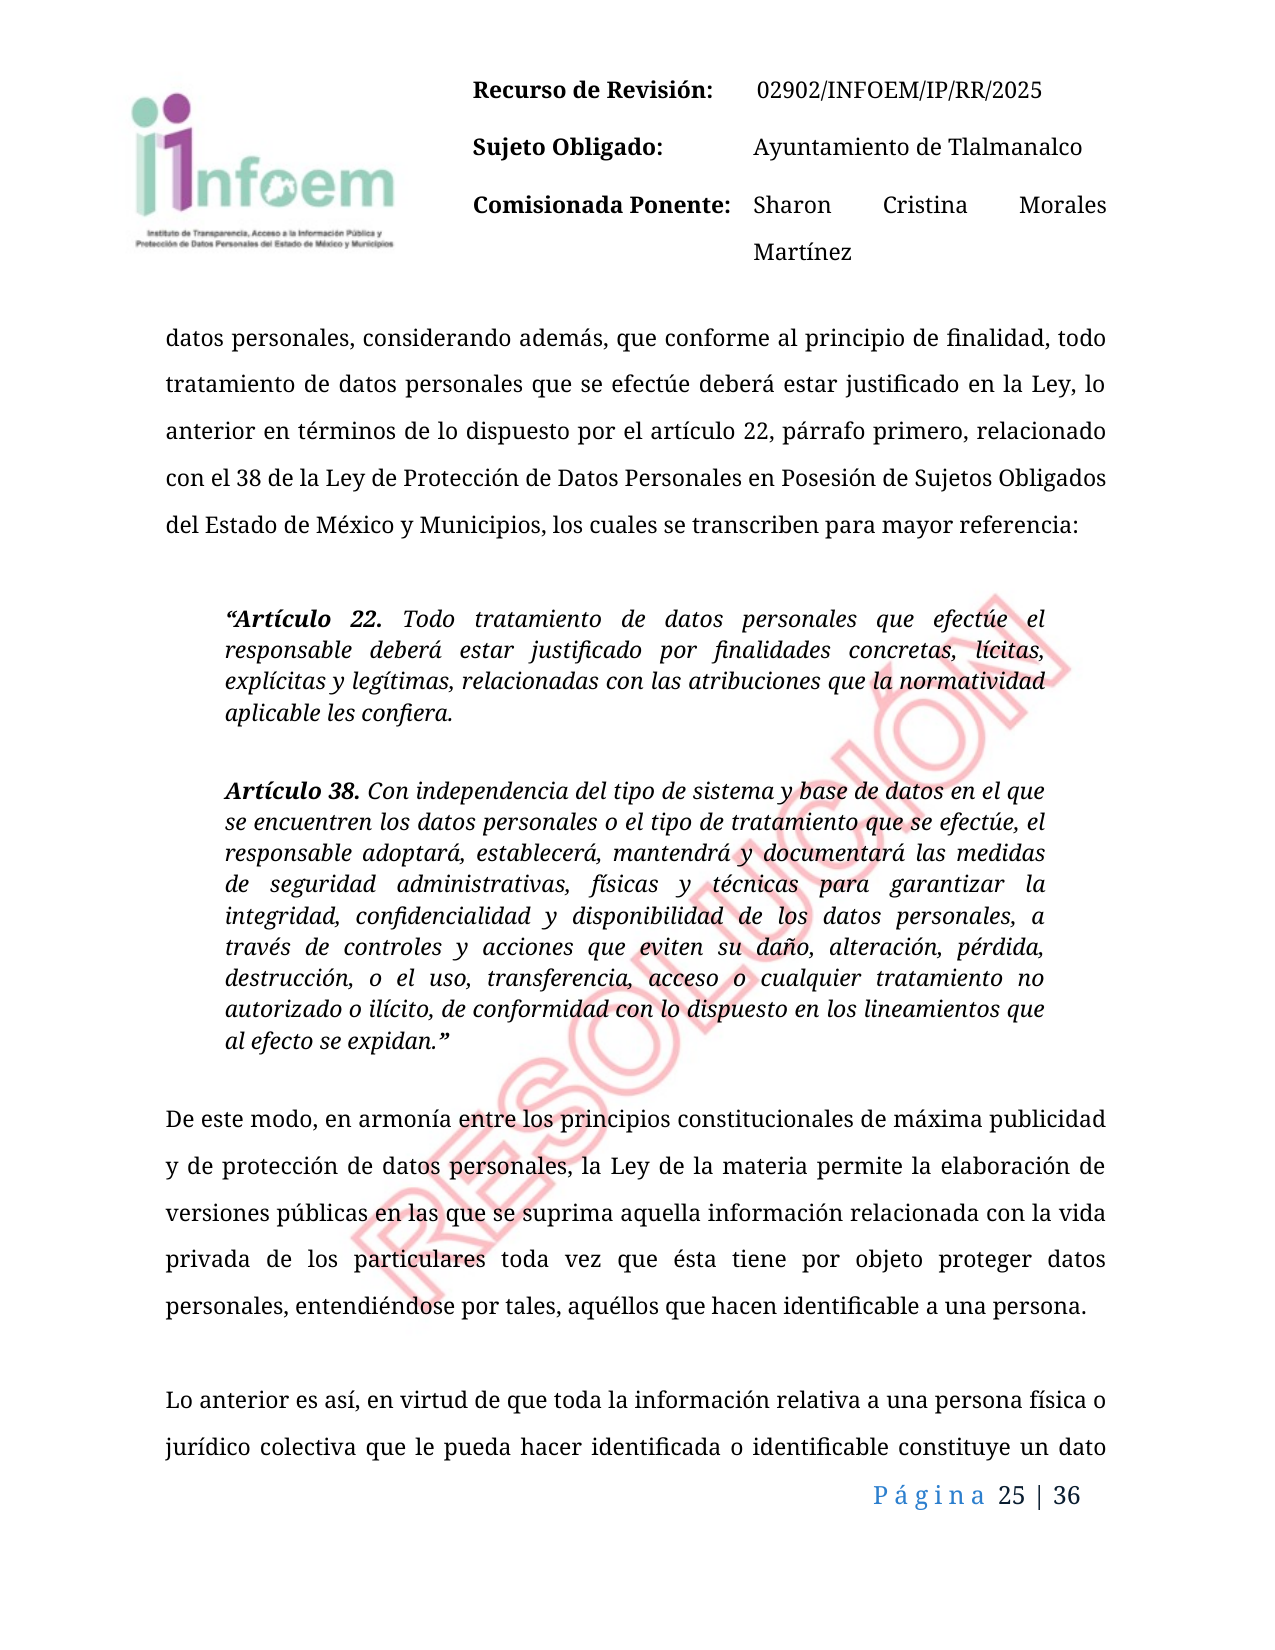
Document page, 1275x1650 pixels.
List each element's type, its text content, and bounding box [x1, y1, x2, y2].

text De este modo, en armonía entre los principios constitucionales de máxima publicidad y de protección de datos personales, la Ley de la materia permite la elaboración de versiones públicas en las que se suprima aquella información relacionada con la vida privada de los particulares toda vez que ésta tiene por objeto proteger datos personales, entendiéndose por tales, aquéllos que hacen identificable a una persona. [165, 1103, 1107, 1321]
title Artículo 38. Con independencia del tipo de sistema y base de datos en el que se encuentren los datos personales o el tipo de tratamiento que se efectúe, el responsable adoptará, establecerá, mantendrá y documentará las medidas de seguridad administrativas, físicas y técnicas para garantizar la integridad, confidencialidad y disponibilidad de los datos personales, a través de controles y acciones que eviten su daño, alteración, pérdida, destrucción, o el uso, transferencia, acceso o cualquier tratamiento no autorizado o ilícito, de conformidad con lo dispuesto en los lineamientos que al efecto se expidan.” [224, 774, 1048, 1056]
picture [2, 29, 1275, 1650]
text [165, 321, 1107, 540]
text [165, 1384, 1107, 1462]
title “Artículo 22. Todo tratamiento de datos personales que efectúe el responsable deberá estar justificado por finalidades concretas, lícitas, explícitas y legítimas, relacionadas con las atribuciones que la normatividad aplicable les confiera. [224, 603, 1048, 728]
